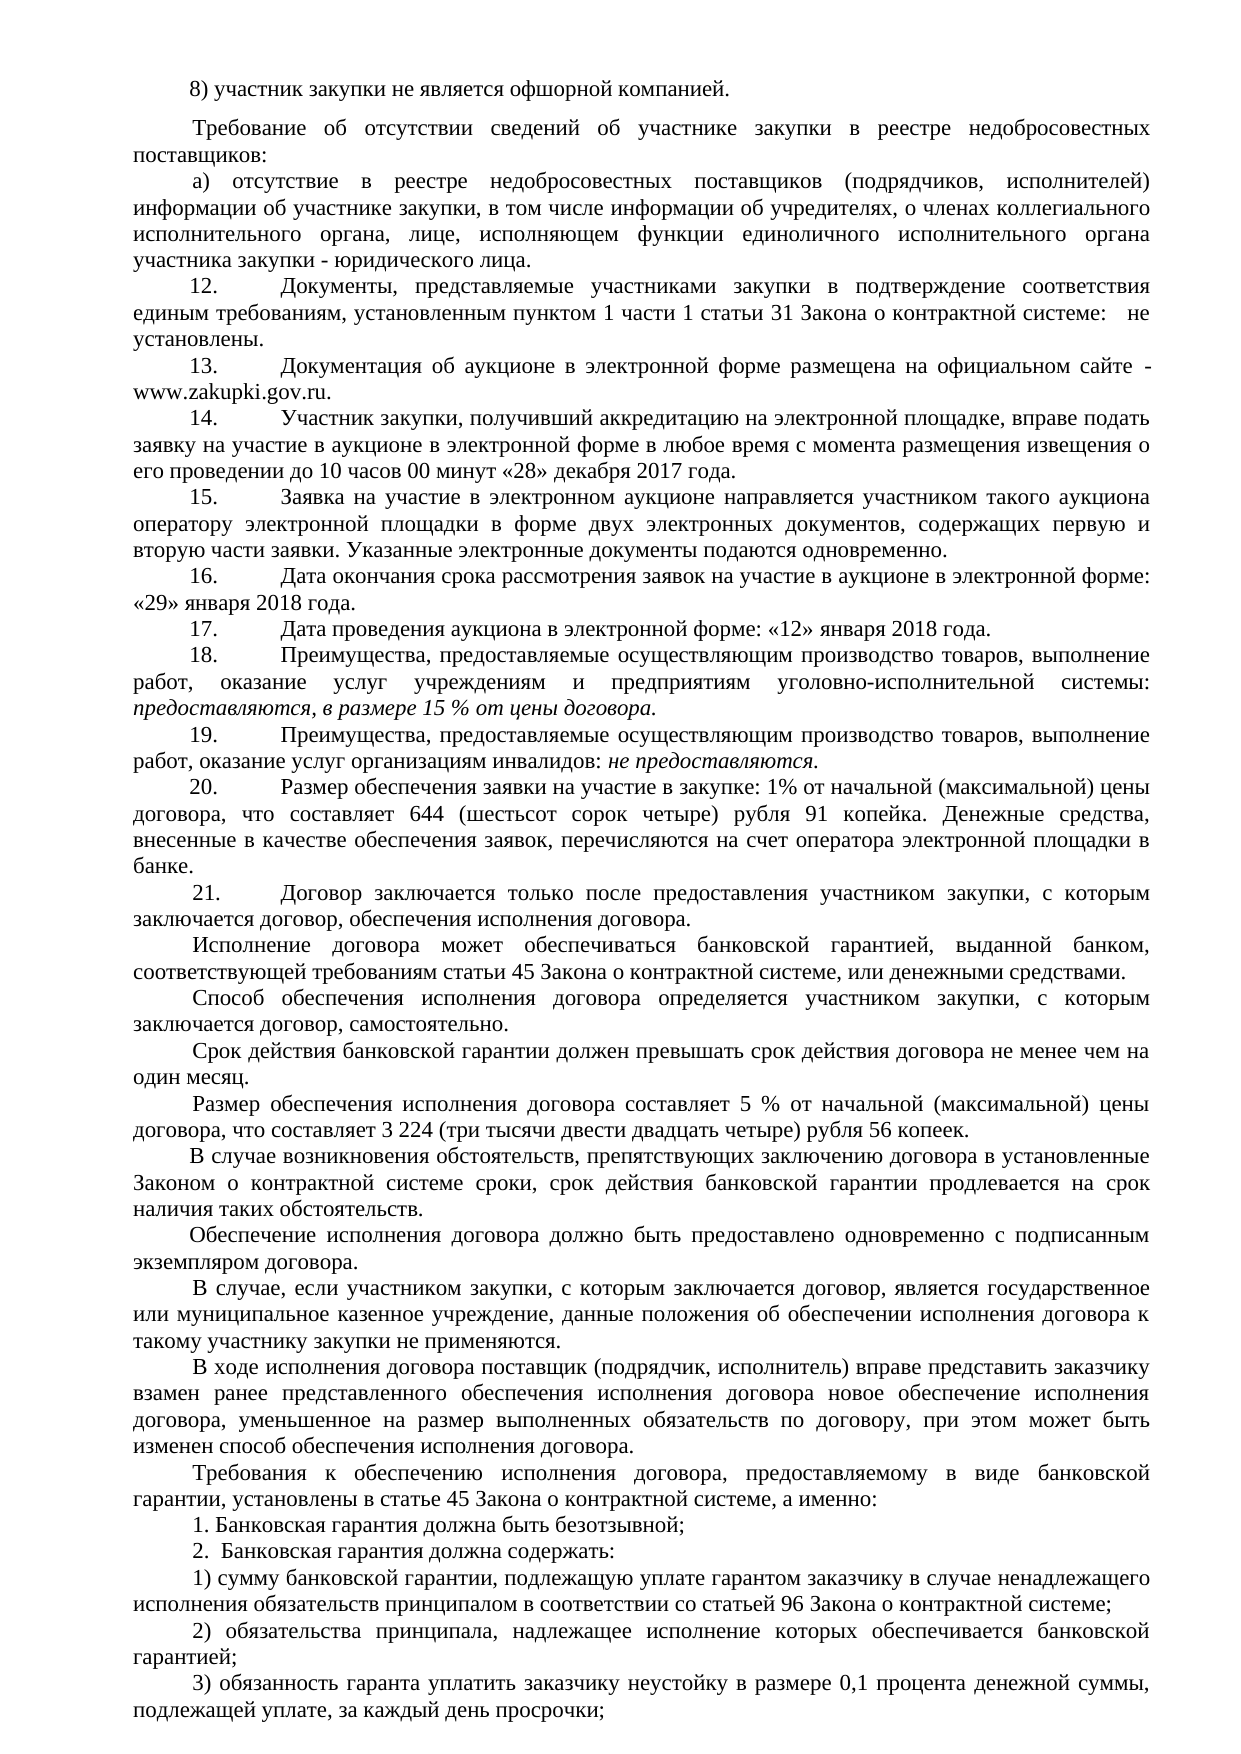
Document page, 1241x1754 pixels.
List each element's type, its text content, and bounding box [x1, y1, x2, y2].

list Преимущества, предоставляемые осуществляющим производство товаров, выполнение работ, оказание услуг организациям инвалидов: не предоставляются. [133, 721, 1152, 773]
list Документы, представляемые участниками закупки в подтверждение соответствия единым требованиям, установленным пунктом 1 части 1 статьи 31 Закона о контрактной системе: не установлены. [133, 273, 1152, 352]
subtitle 2) обязательства принципала, надлежащее исполнение которых обеспечивается банковской гарантией; [133, 1617, 1152, 1669]
subtitle Способ обеспечения исполнения договора определяется участником закупки, с которым заключается договор, самостоятельно. [133, 984, 1152, 1037]
subtitle 1) сумму банковской гарантии, подлежащую уплате гарантом заказчику в случае ненадлежащего исполнения обязательств принципалом в соответствии со статьей 96 Закона о контрактной системе; [133, 1564, 1152, 1617]
subtitle Договор заключается только после предоставления участником закупки, с которым заключается договор, обеспечения исполнения договора. [133, 879, 1152, 931]
list Дата окончания срока рассмотрения заявок на участие в аукционе в электронной форме: «29» января 2018 года. [133, 562, 1152, 615]
text В случае возникновения обстоятельств, препятствующих заключению договора в установленные Законом о контрактной системе сроки, срок действия банковской гарантии продлевается на срок наличия таких обстоятельств. [133, 1142, 1152, 1221]
list Преимущества, предоставляемые осуществляющим производство товаров, выполнение работ, оказание услуг учреждениям и предприятиям уголовно-исполнительной системы: предоставляются, в размере 15 % от цены договора. [133, 642, 1152, 721]
subtitle 1. Банковская гарантия должна быть безотзывной; [133, 1511, 1152, 1538]
subtitle 2. Банковская гарантия должна содержать: [133, 1538, 1152, 1564]
list Размер обеспечения заявки на участие в закупке: 1% от начальной (максимальной) цены договора, что составляет 644 (шестьсот сорок четыре) рубля 91 копейка. Денежные средства, внесенные в качестве обеспечения заявок, перечисляются на счет оператора электронной площадки в банке. [133, 773, 1152, 879]
subtitle Обеспечение исполнения договора должно быть предоставлено одновременно с подписанным экземпляром договора. [133, 1221, 1152, 1274]
text Требование об отсутствии сведений об участнике закупки в реестре недобросовестных поставщиков: [133, 114, 1152, 167]
subtitle Исполнение договора может обеспечиваться банковской гарантией, выданной банком, соответствующей требованиям статьи 45 Закона о контрактной системе, или денежными средствами. [133, 931, 1152, 984]
text 8) участник закупки не является офшорной компанией. [133, 75, 1152, 101]
list Участник закупки, получивший аккредитацию на электронной площадке, вправе подать заявку на участие в аукционе в электронной форме в любое время с момента размещения извещения о его проведении до 10 часов 00 минут «28» декабря 2017 года. [133, 404, 1152, 483]
text а) отсутствие в реестре недобросовестных поставщиков (подрядчиков, исполнителей) информации об участнике закупки, в том числе информации об учредителях, о членах коллегиального исполнительного органа, лице, исполняющем функции единоличного исполнительного органа участника закупки - юридического лица. [133, 167, 1152, 273]
text Срок действия банковской гарантии должен превышать срок действия договора не менее чем на один месяц. [133, 1037, 1152, 1089]
list Дата проведения аукциона в электронной форме: «12» января 2018 года. [133, 615, 1152, 642]
subtitle В случае, если участником закупки, с которым заключается договор, является государственное или муниципальное казенное учреждение, данные положения об обеспечении исполнения договора к такому участнику закупки не применяются. [133, 1274, 1152, 1353]
text Размер обеспечения исполнения договора составляет 5 % от начальной (максимальной) цены договора, что составляет 3 224 (три тысячи двести двадцать четыре) рубля 56 копеек. [133, 1089, 1152, 1142]
list Документация об аукционе в электронной форме размещена на официальном сайте - www.zakupki.gov.ru. [133, 352, 1152, 404]
subtitle Требования к обеспечению исполнения договора, предоставляемому в виде банковской гарантии, установлены в статье 45 Закона о контрактной системе, а именно: [133, 1458, 1152, 1511]
subtitle 3) обязанность гаранта уплатить заказчику неустойку в размере 0,1 процента денежной суммы, подлежащей уплате, за каждый день просрочки; [133, 1669, 1152, 1722]
subtitle В ходе исполнения договора поставщик (подрядчик, исполнитель) вправе представить заказчику взамен ранее представленного обеспечения исполнения договора новое обеспечение исполнения договора, уменьшенное на размер выполненных обязательств по договору, при этом может быть изменен способ обеспечения исполнения договора. [133, 1353, 1152, 1458]
list Заявка на участие в электронном аукционе направляется участником такого аукциона оператору электронной площадки в форме двух электронных документов, содержащих первую и вторую части заявки. Указанные электронные документы подаются одновременно. [133, 483, 1152, 562]
